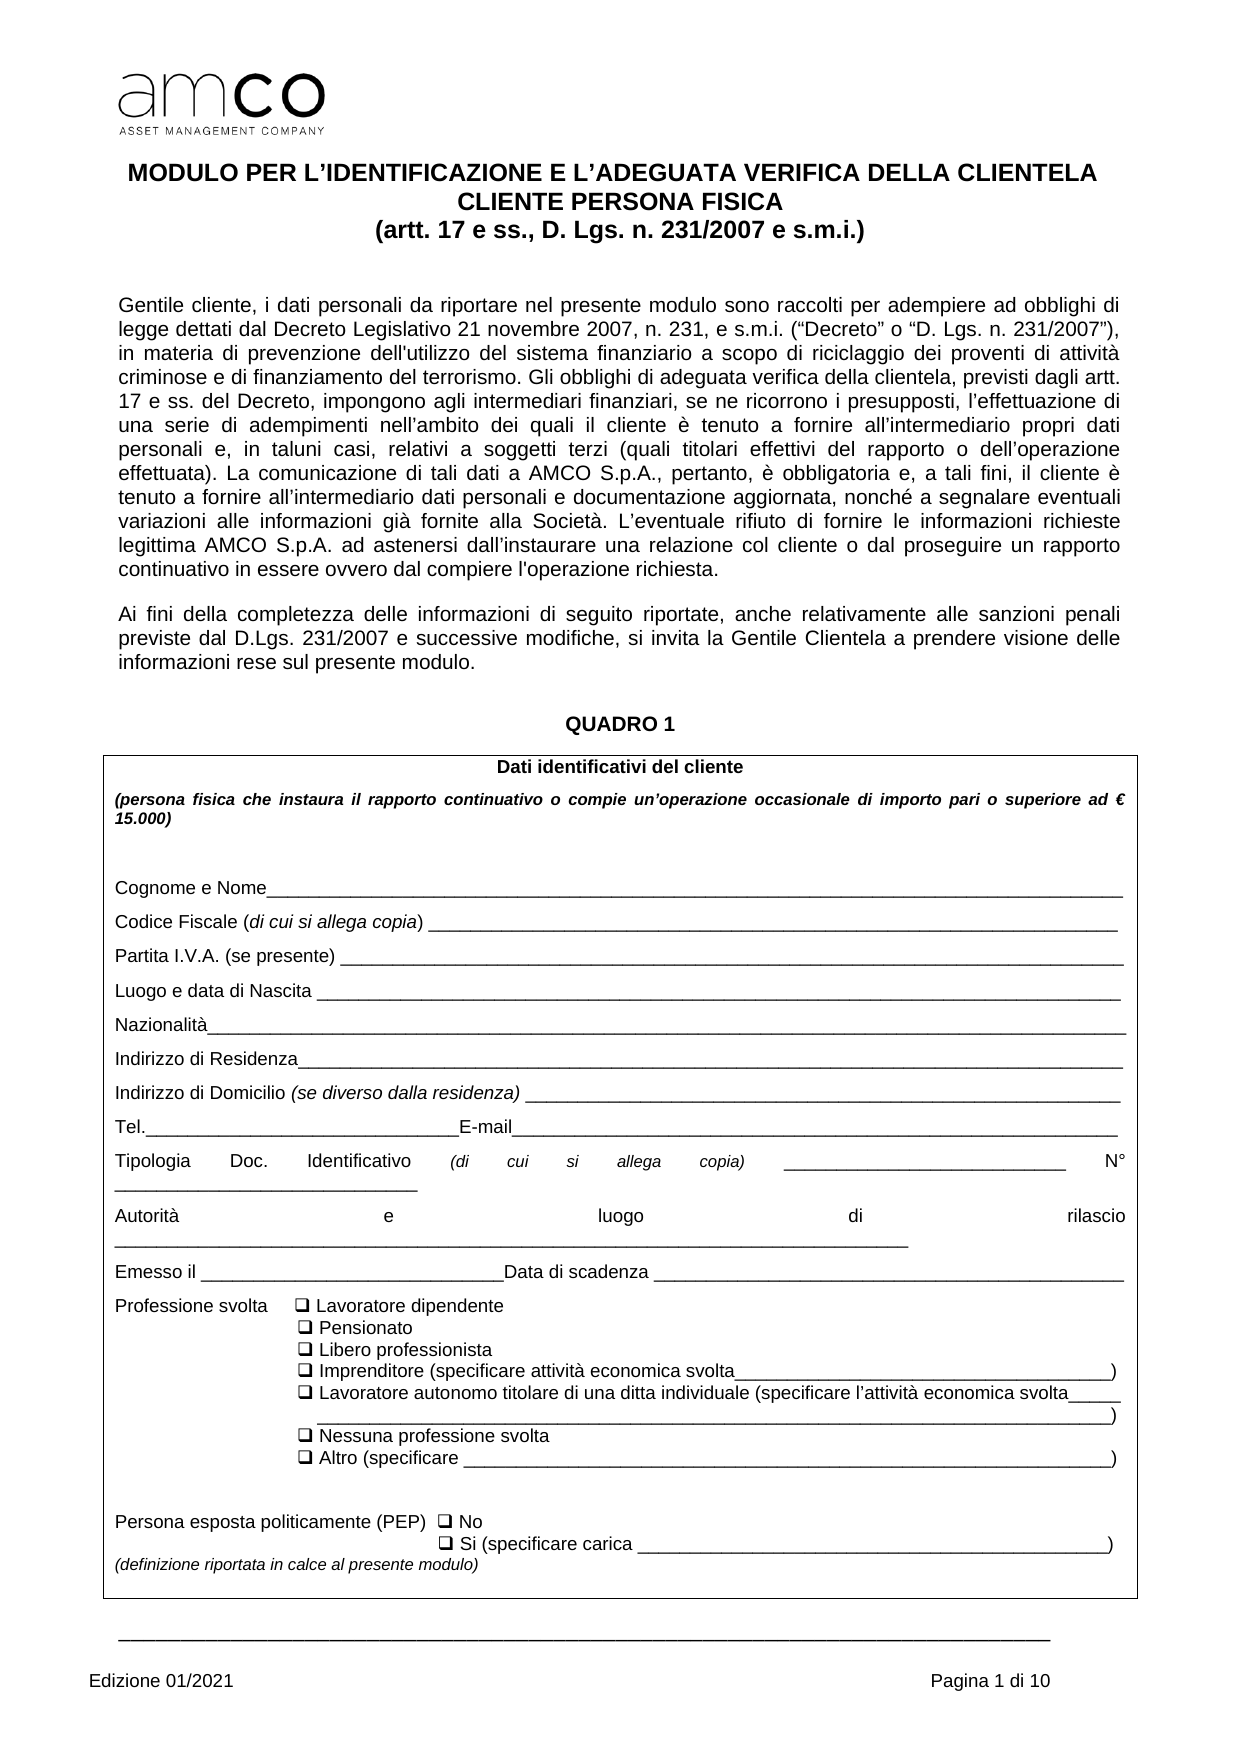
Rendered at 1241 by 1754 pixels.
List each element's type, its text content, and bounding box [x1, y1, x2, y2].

picture [118, 73, 325, 135]
table_header Dati identificativi del cliente (persona fisica che instaura il rapporto continuativo o compie un’operazione occasionale di importo pari o superiore ad € 15.000) Cognome e Nome__________________________________________________________________________________ Codice Fiscale (di cui si allega copia) __________________________________________________________________ Partita I.V.A. (se presente) ___________________________________________________________________________ Luogo e data di Nascita _____________________________________________________________________________ Nazionalità________________________________________________________________________________________ Indirizzo di Residenza_______________________________________________________________________________ Indirizzo di Domicilio (se diverso dalla residenza) _________________________________________________________ Tel.______________________________E-mail__________________________________________________________ Tipologia Doc. Identificativo (di cui si allega copia) ___________________________ N° _____________________________ Autorità e luogo di rilascio ____________________________________________________________________________ Emesso il _____________________________Data di scadenza _____________________________________________ Professione svolta Lavoratore dipendente Pensionato Libero professionista Imprenditore (specificare attività economica svolta____________________________________) Lavoratore autonomo titolare di una ditta individuale (specificare l’attività economica svolta_____ ____________________________________________________________________________) Nessuna professione svolta Altro (specificare ______________________________________________________________) Persona esposta politicamente (PEP) No Si (specificare carica _____________________________________________) (definizione riportata in calce al presente modulo) [104, 756, 1137, 1598]
text (artt. 17 e ss., D. Lgs. n. 231/2007 e s.m.i.) [118, 215, 1122, 244]
text CLIENTE PERSONA FISICA [118, 187, 1122, 215]
text Ai fini della completezza delle informazioni di seguito riportate, anche relativamente alle sanzioni penali previste dal D.Lgs. 231/2007 e successive modifiche, si invita la Gentile Clientela a prendere visione delle informazioni rese sul presente modulo. [118, 602, 1122, 674]
text MODULO PER L’IDENTIFICAZIONE E L’ADEGUATA VERIFICA DELLA CLIENTELA [118, 158, 1107, 187]
text Gentile cliente, i dati personali da riportare nel presente modulo sono raccolti per adempiere ad obblighi di legge dettati dal Decreto Legislativo 21 novembre 2007, n. 231, e s.m.i. (“Decreto” o “D. Lgs. n. 231/2007”), in materia di prevenzione dell'utilizzo del sistema finanziario a scopo di riciclaggio dei proventi di attività criminose e di finanziamento del terrorismo. Gli obblighi di adeguata verifica della clientela, previsti dagli artt. 17 e ss. del Decreto, impongono agli intermediari finanziari, se ne ricorrono i presupposti, l’effettuazione di una serie di adempimenti nell’ambito dei quali il cliente è tenuto a fornire all’intermediario propri dati personali e, in taluni casi, relativi a soggetti terzi (quali titolari effettivi del rapporto o dell’operazione effettuata). La comunicazione di tali dati a AMCO S.p.A., pertanto, è obbligatoria e, a tali fini, il cliente è tenuto a fornire all’intermediario dati personali e documentazione aggiornata, nonché a segnalare eventuali variazioni alle informazioni già fornite alla Società. L’eventuale rifiuto di fornire le informazioni richieste legittima AMCO S.p.A. ad astenersi dall’instaurare una relazione col cliente o dal proseguire un rapporto continuativo in essere ovvero dal compiere l'operazione richiesta. [118, 293, 1122, 581]
text QUADRO 1 [118, 712, 1122, 736]
